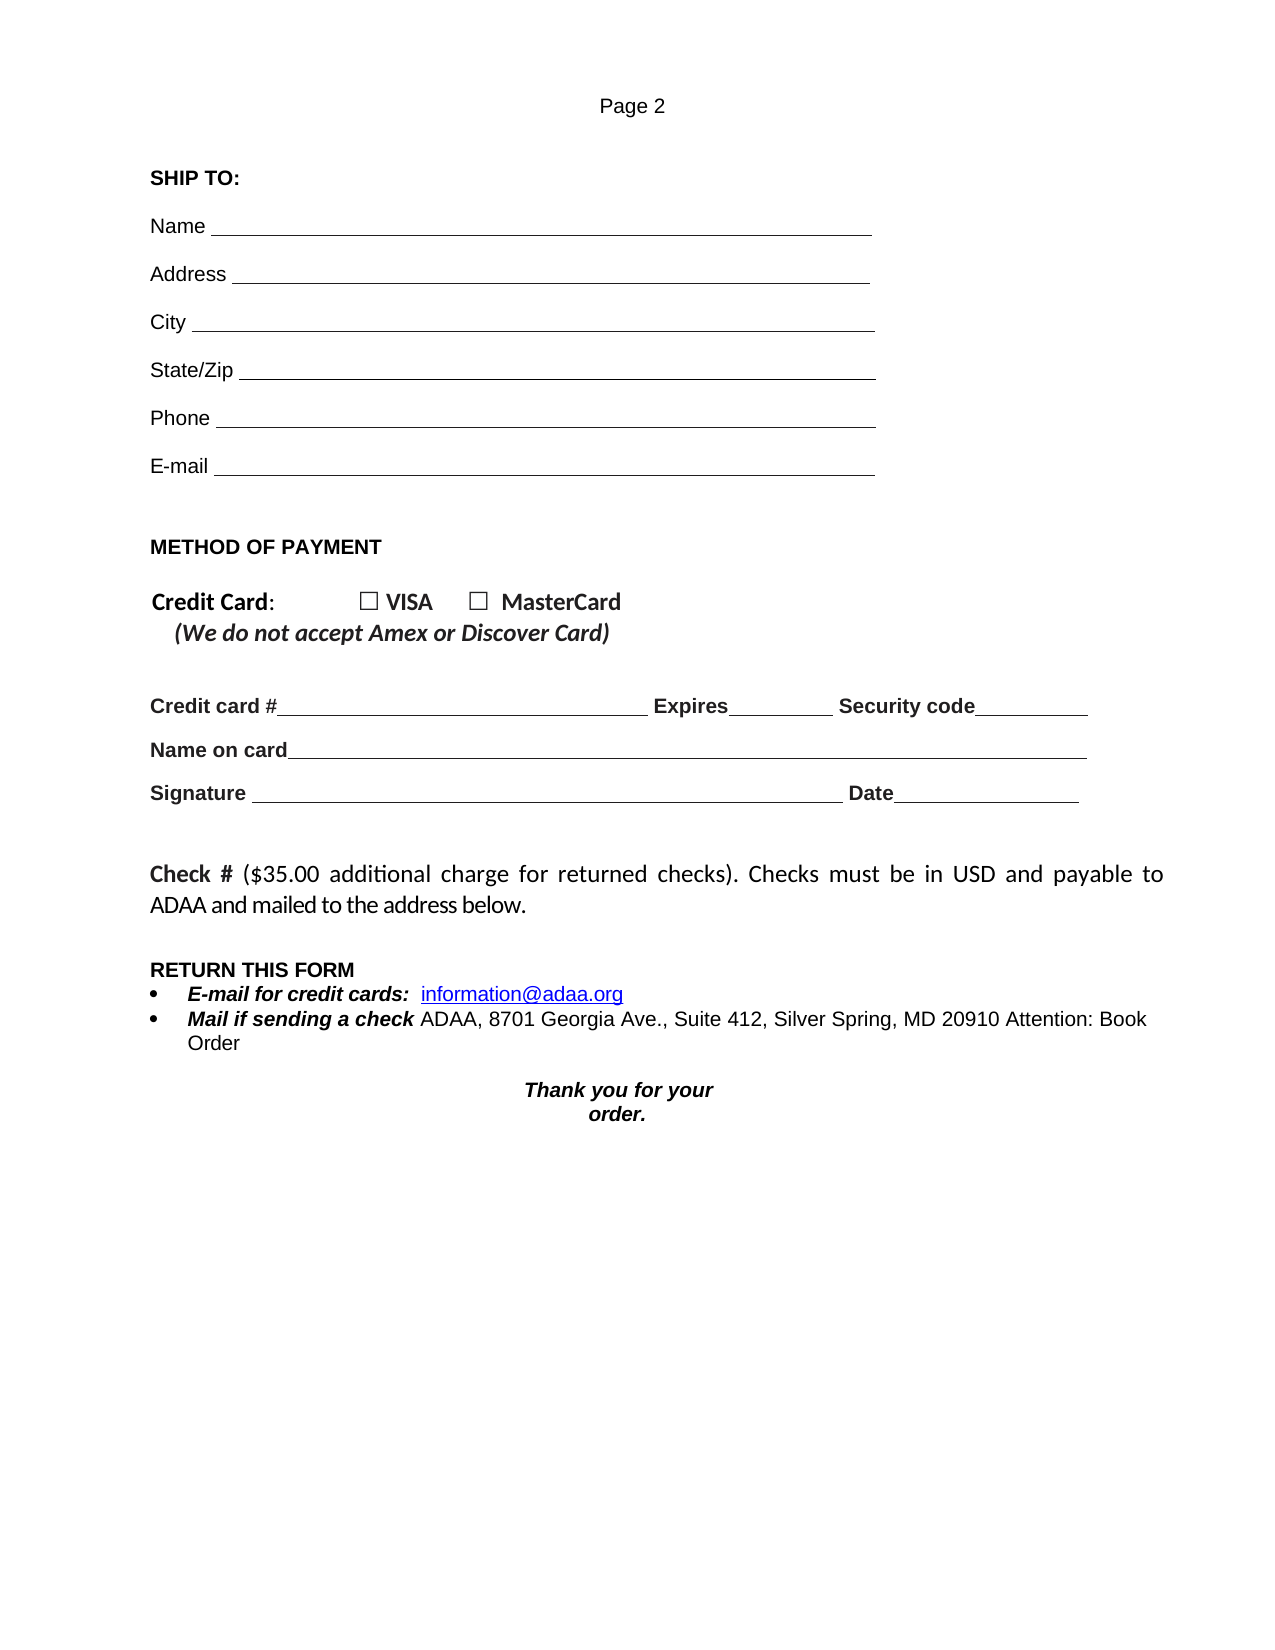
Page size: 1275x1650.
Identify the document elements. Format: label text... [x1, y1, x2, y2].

list E-mail for credit cards: information@adaa.org [150, 982, 1164, 1006]
text Check # ($35.00 additional charge for returned checks). Checks must be in USD and payable to ADAA and mailed to the address below. [150, 859, 1164, 920]
text City [150, 310, 1164, 334]
text RETURN THIS FORM [150, 958, 1164, 982]
subtitle Credit card # Expires Security code Name on card Signature Date [150, 694, 1087, 805]
text Name [150, 214, 1164, 238]
text State/Zip [150, 358, 1164, 382]
text Phone [150, 406, 1164, 430]
text SHIP TO: [150, 166, 1164, 190]
list (We do not accept Amex or Discover Card) [174, 617, 1164, 648]
subtitle METHOD OF PAYMENT [150, 535, 1164, 559]
list Mail if sending a check ADAA, 8701 Georgia Ave., Suite 412, Silver Spring, MD 20910 Attention: Book Order [150, 1007, 1164, 1055]
text Credit Card: ☐ VISA ☐ MasterCard [100, 583, 1164, 617]
text Thank you for your order. [492, 1078, 745, 1126]
text Page 2 [100, 94, 1164, 118]
text E-mail [150, 454, 1164, 478]
text Address [150, 262, 1164, 286]
